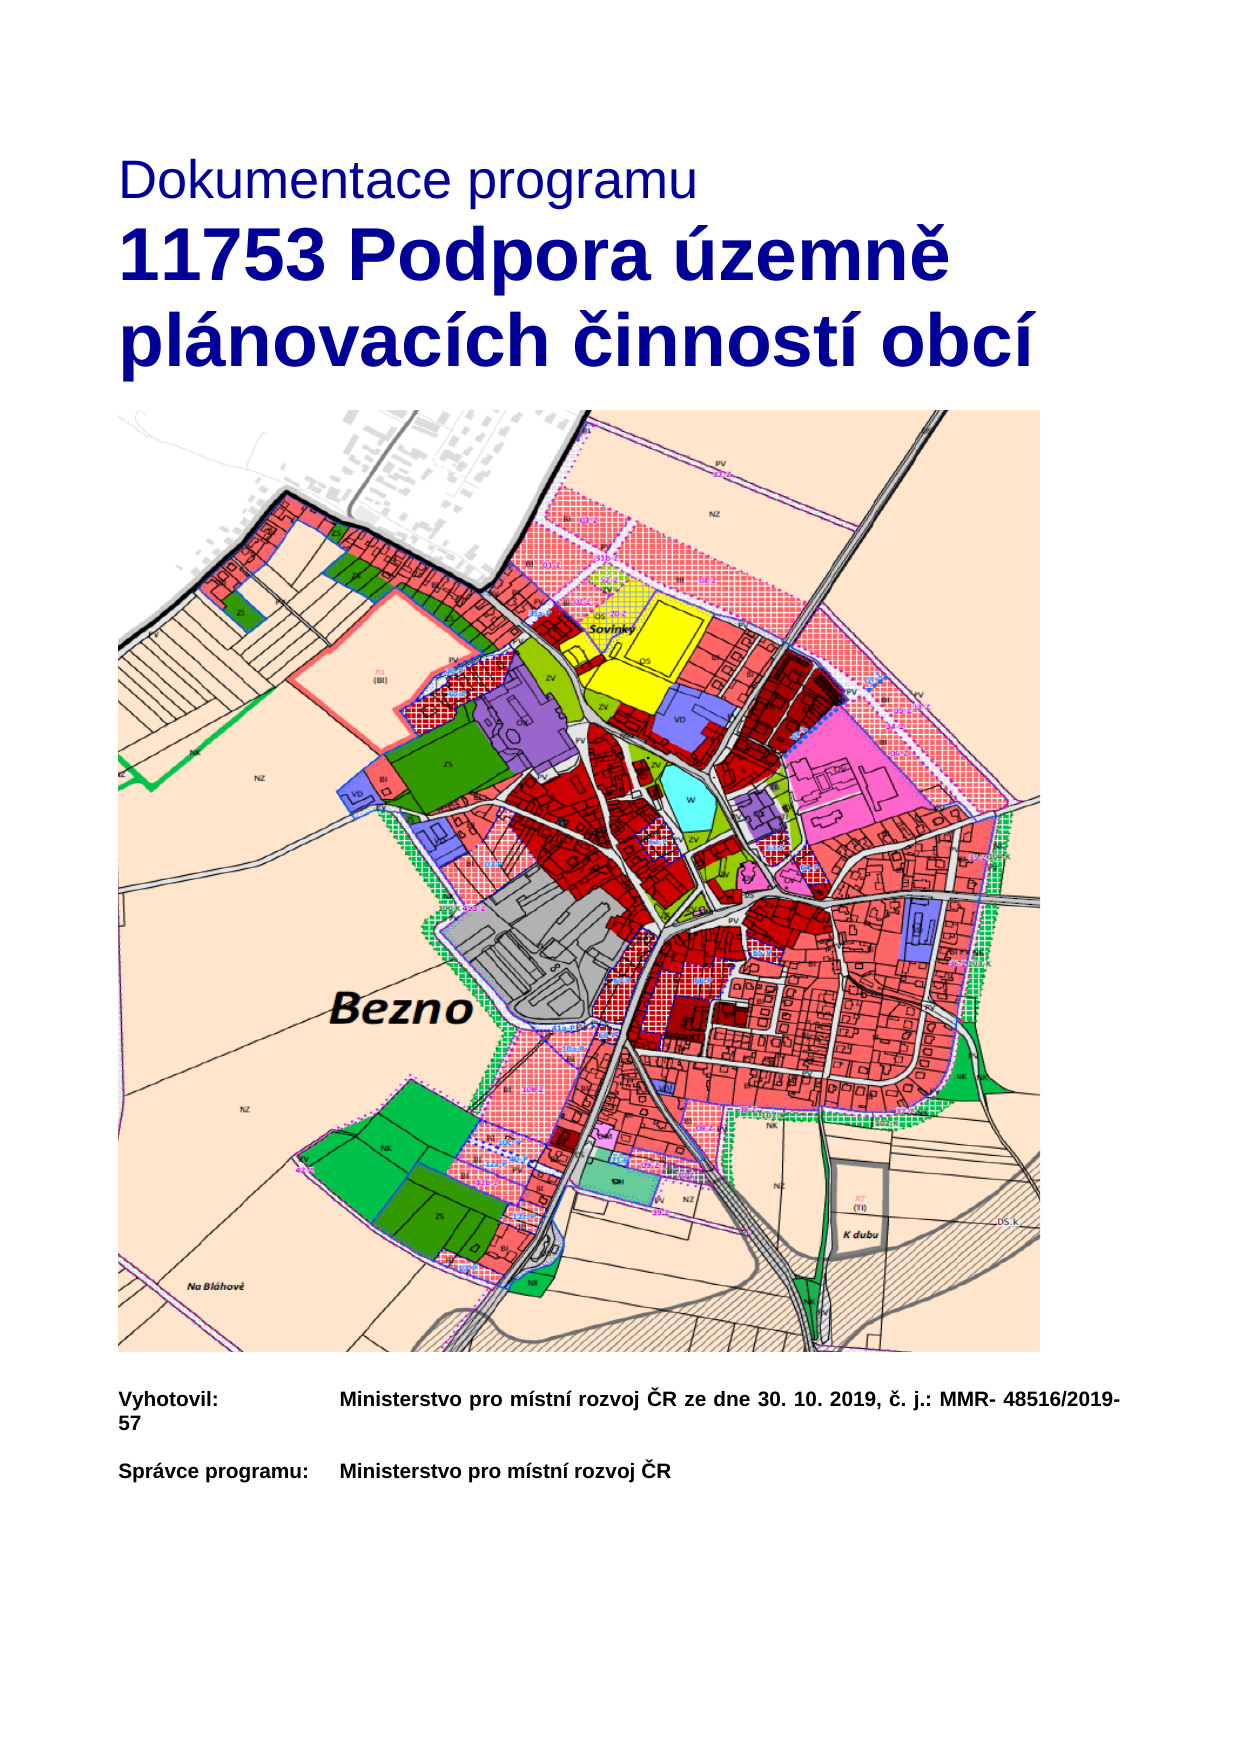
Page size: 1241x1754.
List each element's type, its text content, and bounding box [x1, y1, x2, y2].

text 11753 Podpora územně plánovacích činností obcí [118, 210, 1122, 382]
text Dokumentace programu [118, 148, 1122, 210]
text Vyhotovil: Ministerstvo pro místní rozvoj ČR ze dne 30. 10. 2019, č. j.: MMR- 48516/2019-57 [118, 1387, 1122, 1435]
picture [118, 410, 1040, 1352]
text Správce programu: Ministerstvo pro místní rozvoj ČR [118, 1459, 1122, 1483]
